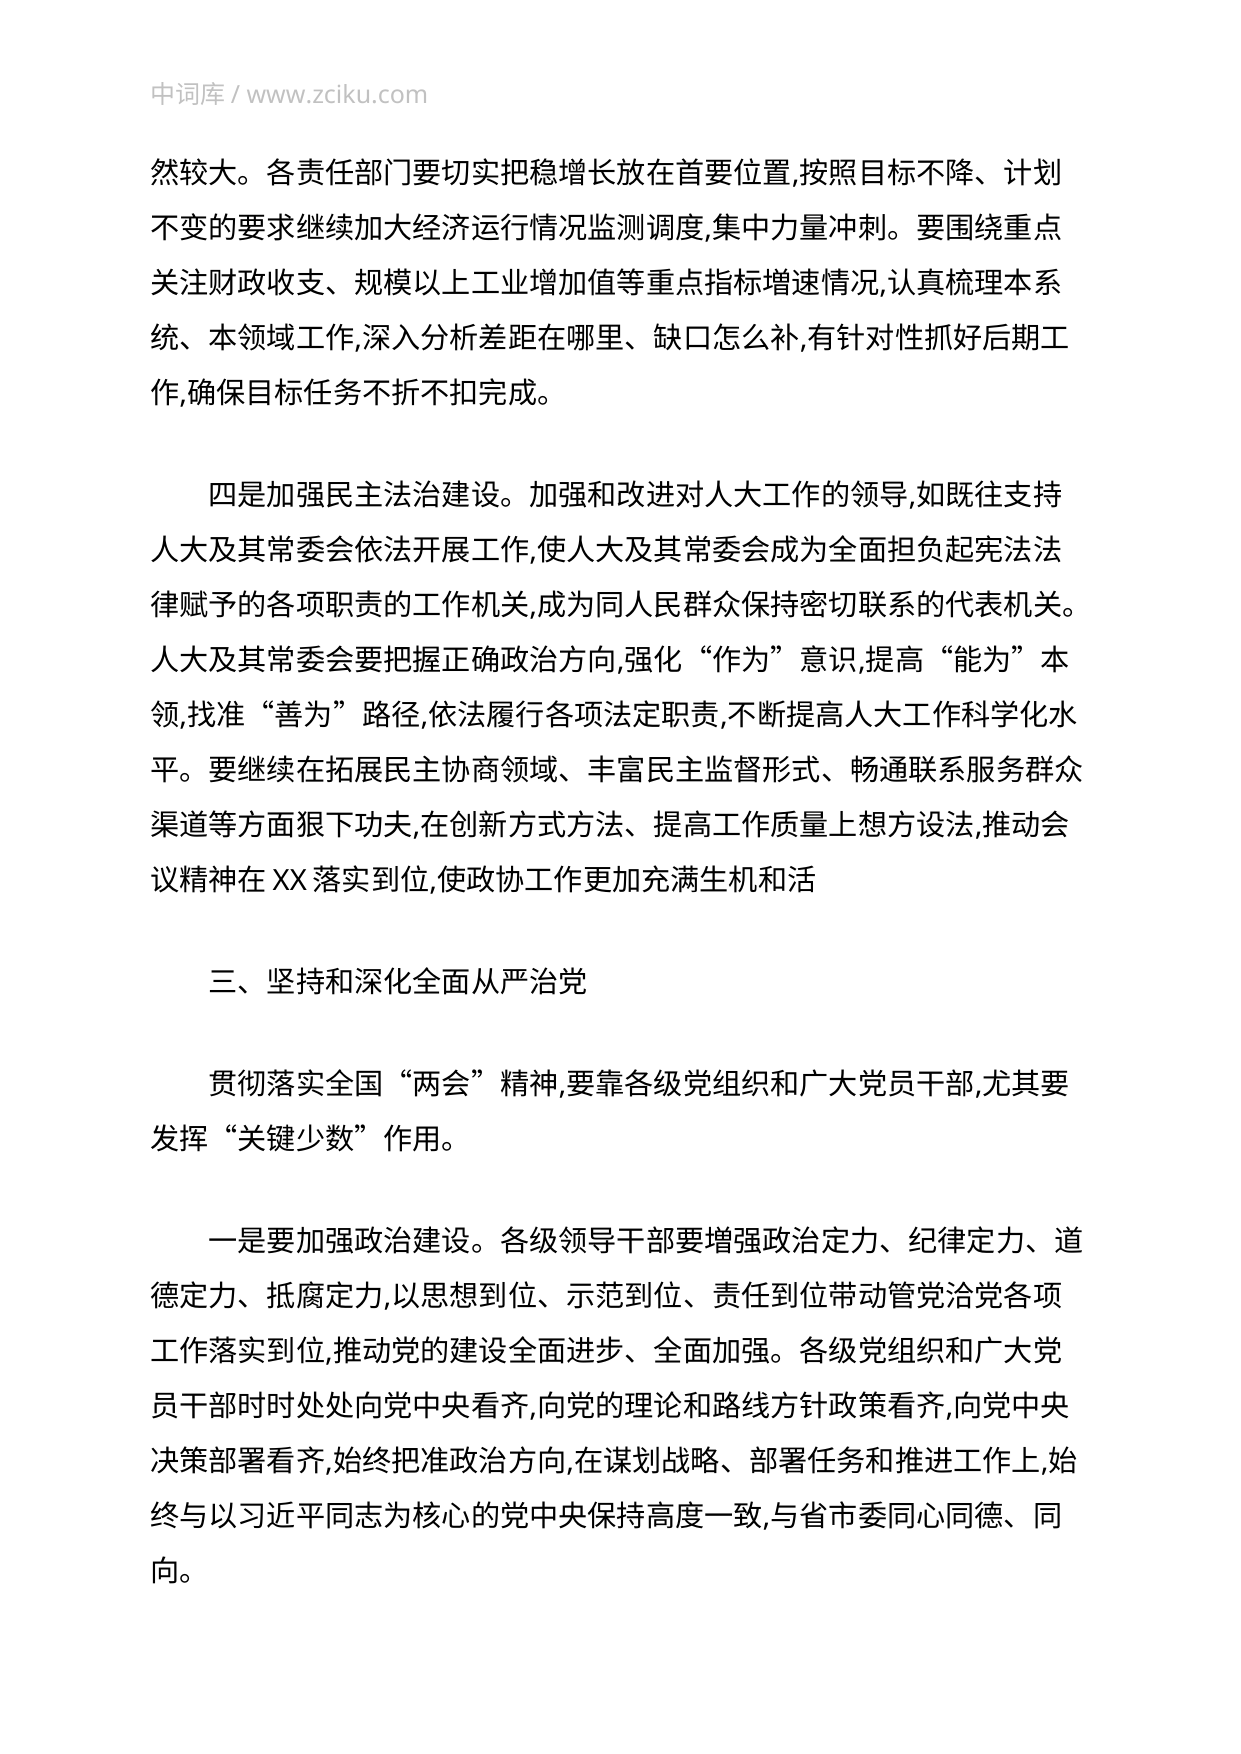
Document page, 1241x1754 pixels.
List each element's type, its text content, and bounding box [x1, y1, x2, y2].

text 贯彻落实全国“两会”精神,要靠各级党组织和广大党员干部,尤其要发挥“关键少数”作用。 [150, 1061, 1090, 1158]
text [150, 150, 1090, 412]
text 三、坚持和深化全面从严治党 [150, 959, 1090, 1001]
text 一是要加强政治建设。各级领导干部要増强政治定力、纪律定力、道德定力、抵腐定力,以思想到位、示范到位、责任到位带动管党洽党各项工作落实到位,推动党的建设全面进步、全面加强。各级党组织和广大党员干部时时处处向党中央看齐,向党的理论和路线方针政策看齐,向党中央决策部署看齐,始终把准政治方向,在谋划战略、部署任务和推进工作上,始终与以习近平同志为核心的党中央保持高度一致,与省市委同心同德、同向。 [150, 1217, 1090, 1589]
text 四是加强民主法治建设。加强和改进对人大工作的领导,如既往支持人大及其常委会依法开展工作,使人大及其常委会成为全面担负起宪法法律赋予的各项职责的工作机关,成为同人民群众保持密切联系的代表机关。人大及其常委会要把握正确政治方向,强化“作为”意识,提高“能为”本领,找准“善为”路径,依法履行各项法定职责,不断提高人大工作科学化水平。要继续在拓展民主协商领域、丰富民主监督形式、畅通联系服务群众渠道等方面狠下功夫,在创新方式方法、提高工作质量上想方设法,推动会议精神在XX落实到位,使政协工作更加充满生机和活 [150, 472, 1090, 899]
